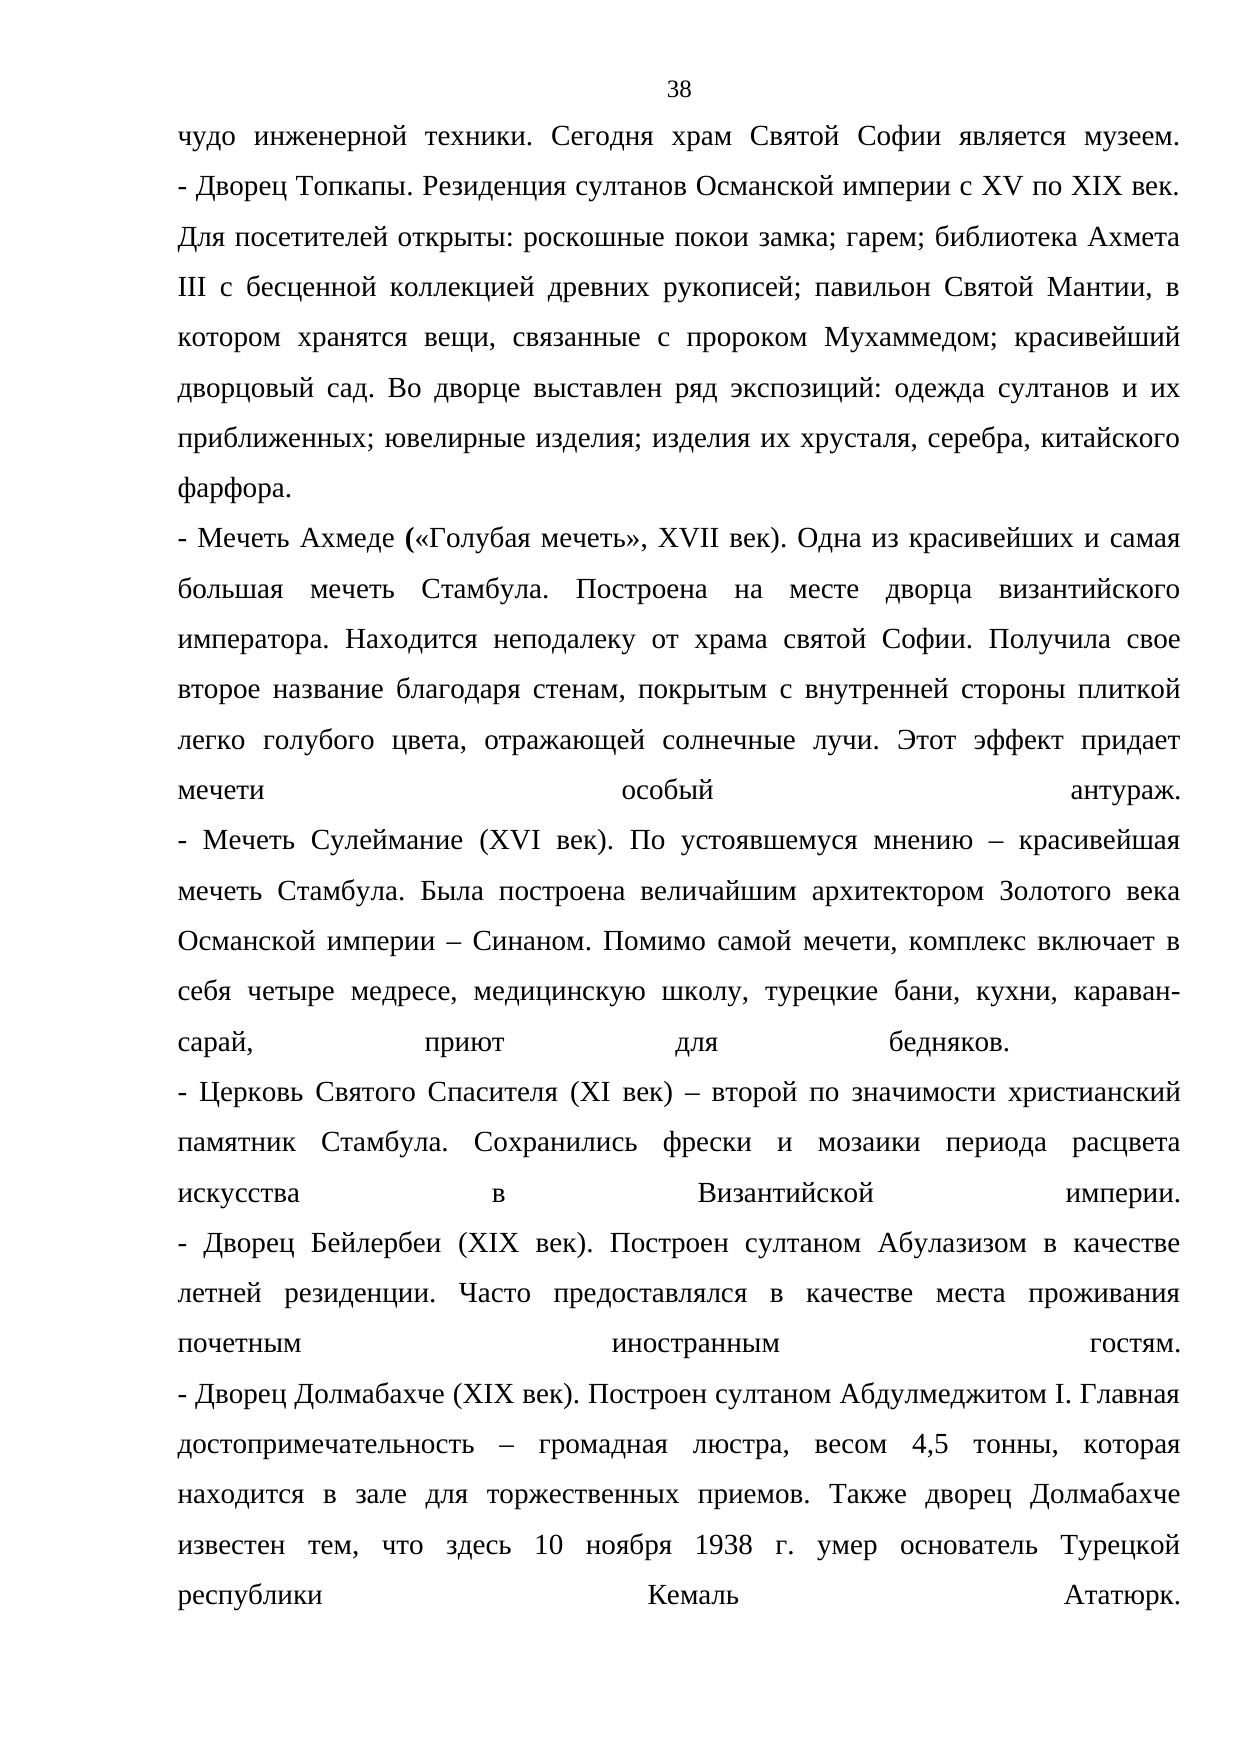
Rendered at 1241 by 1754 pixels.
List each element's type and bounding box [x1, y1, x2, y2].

text [177, 118, 1181, 1611]
